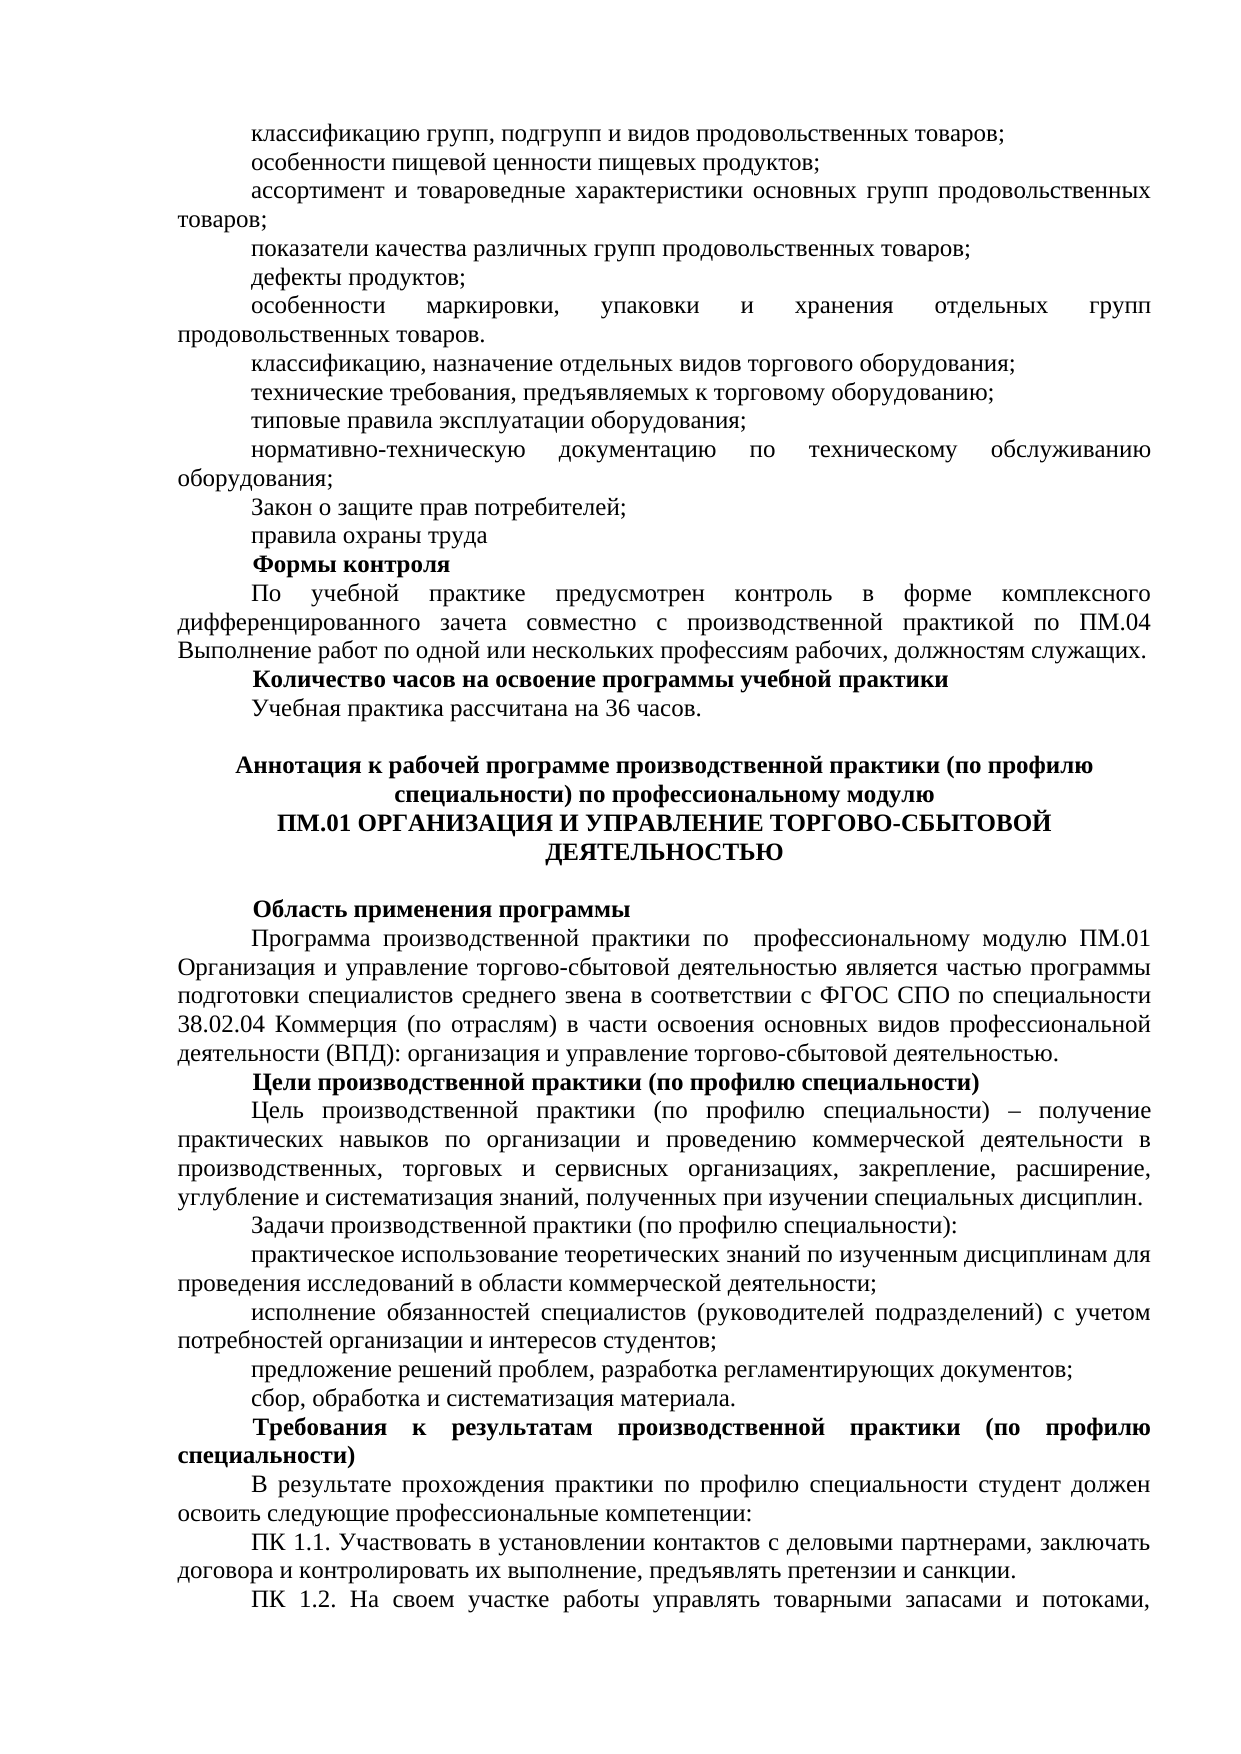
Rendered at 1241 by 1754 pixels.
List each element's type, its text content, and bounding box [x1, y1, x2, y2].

text исполнение обязанностей специалистов (руководителей подразделений) с учетом потребностей организации и интересов студентов; [177, 1297, 1152, 1354]
text практическое использование теоретических знаний по изученным дисциплинам для проведения исследований в области коммерческой деятельности; [177, 1239, 1152, 1297]
text В результате прохождения практики по профилю специальности студент должен освоить следующие профессиональные компетенции: [177, 1469, 1152, 1527]
text показатели качества различных групп продовольственных товаров; [177, 233, 1152, 262]
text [177, 1584, 1152, 1613]
text особенности пищевой ценности пищевых продуктов; [177, 147, 1152, 176]
text особенности маркировки, упаковки и хранения отдельных групп продовольственных товаров. [177, 291, 1152, 348]
text классификацию, назначение отдельных видов торгового оборудования; [177, 348, 1152, 377]
text типовые правила эксплуатации оборудования; [177, 406, 1152, 434]
text Цель производственной практики (по профилю специальности) – получение практических навыков по организации и проведению коммерческой деятельности в производственных, торговых и сервисных организациях, закрепление, расширение, углубление и систематизация знаний, полученных при изучении специальных дисциплин. [177, 1096, 1152, 1211]
text дефекты продуктов; [177, 262, 1152, 291]
text Область применения программы [177, 894, 1152, 923]
text предложение решений проблем, разработка регламентирующих документов; [177, 1354, 1152, 1383]
text нормативно-техническую документацию по техническому обслуживанию оборудования; [177, 434, 1152, 492]
text Задачи производственной практики (по профилю специальности): [177, 1211, 1152, 1239]
text сбор, обработка и систематизация материала. [177, 1383, 1152, 1412]
text Требования к результатам производственной практики (по профилю специальности) [177, 1412, 1152, 1469]
text Учебная практика рассчитана на 36 часов. [177, 693, 1152, 722]
text По учебной практике предусмотрен контроль в форме комплексного дифференцированного зачета совместно с производственной практикой по ПМ.04 Выполнение работ по одной или нескольких профессиям рабочих, должностям служащих. [177, 578, 1152, 664]
text Цели производственной практики (по профилю специальности) [177, 1067, 1152, 1096]
text ассортимент и товароведные характеристики основных групп продовольственных товаров; [177, 176, 1152, 233]
text ПМ.01 ОРГАНИЗАЦИЯ И УПРАВЛЕНИЕ ТОРГОВО-СБЫТОВОЙ ДЕЯТЕЛЬНОСТЬЮ [177, 808, 1152, 866]
text Количество часов на освоение программы учебной практики [177, 664, 1152, 693]
text Закон о защите прав потребителей; [177, 492, 1152, 521]
text ПК 1.1. Участвовать в установлении контактов с деловыми партнерами, заключать договора и контролировать их выполнение, предъявлять претензии и санкции. [177, 1527, 1152, 1584]
text технические требования, предъявляемых к торговому оборудованию; [177, 377, 1152, 406]
text правила охраны труда [177, 521, 1152, 549]
text Аннотация к рабочей программе производственной практики (по профилю специальности) по профессиональному модулю [177, 751, 1152, 808]
text Формы контроля [177, 549, 1152, 578]
text Программа производственной практики по профессиональному модулю ПМ.01 Организация и управление торгово-сбытовой деятельностью является частью программы подготовки специалистов среднего звена в соответствии с ФГОС СПО по специальности 38.02.04 Коммерция (по отраслям) в части освоения основных видов профессиональной деятельности (ВПД): организация и управление торгово-сбытовой деятельностью. [177, 923, 1152, 1067]
text классификацию групп, подгрупп и видов продовольственных товаров; [177, 118, 1152, 147]
